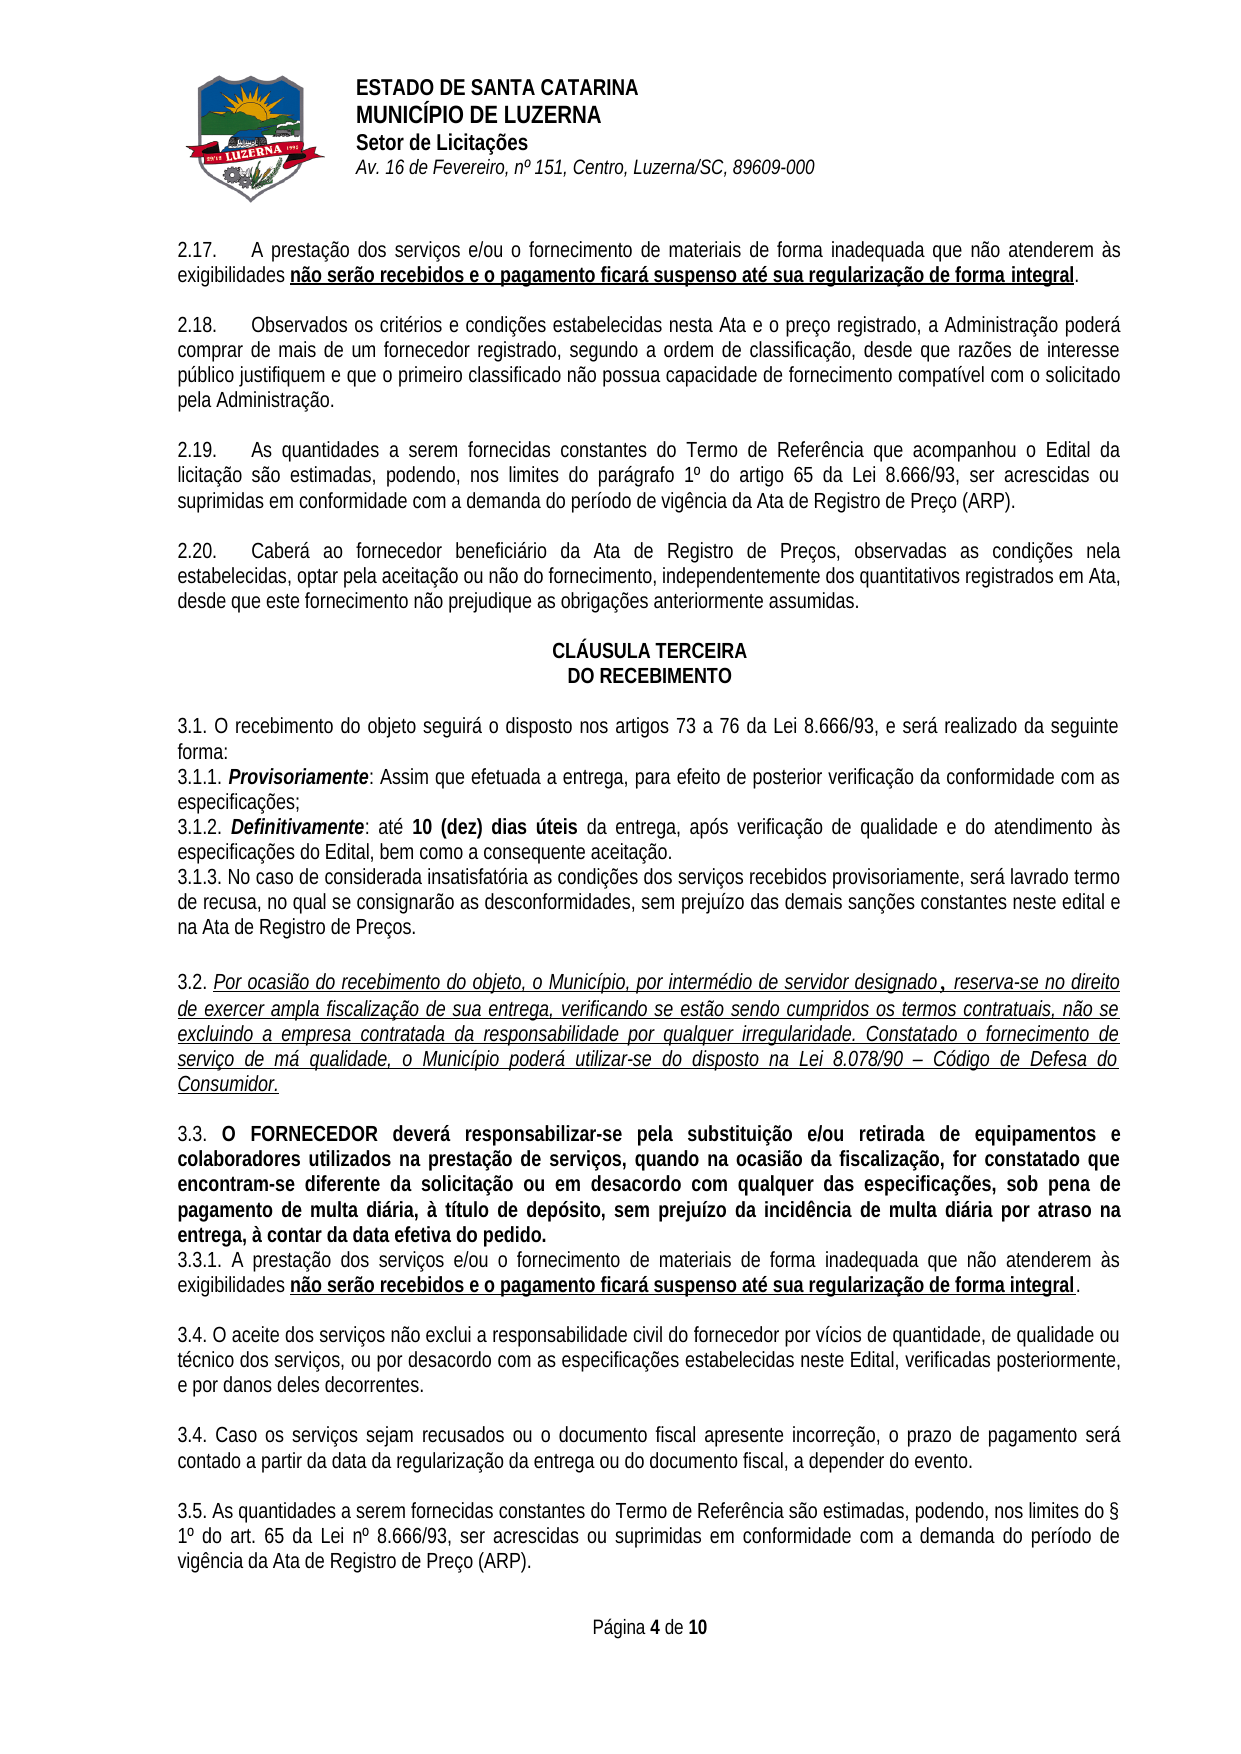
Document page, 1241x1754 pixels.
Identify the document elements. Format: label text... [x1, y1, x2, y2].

list Observados os critérios e condições estabelecidas nesta Ata e o preço registrado, a Administração poderá comprar de mais de um fornecedor registrado, segundo a ordem de classificação, desde que razões de interesse público justifiquem e que o primeiro classificado não possua capacidade de fornecimento compatível com o solicitado pela Administração. [177, 312, 1122, 412]
text CLÁUSULA TERCEIRA [177, 638, 1122, 663]
text 3.2. Por ocasião do recebimento do objeto, o Município, por intermédio de servidor designado, reserva-se no direito de exercer ampla fiscalização de sua entrega, verificando se estão sendo cumpridos os termos contratuais, não se excluindo a empresa contratada da responsabilidade por qualquer irregularidade. Constatado o fornecimento de serviço de má qualidade, o Município poderá utilizar-se do disposto na Lei 8.078/90 – Código de Defesa do Consumidor. [177, 964, 1122, 1096]
list A prestação dos serviços e/ou o fornecimento de materiais de forma inadequada que não atenderem às exigibilidades não serão recebidos e o pagamento ficará suspenso até sua regularização de forma integral. [177, 236, 1122, 287]
text 3.3.1. A prestação dos serviços e/ou o fornecimento de materiais de forma inadequada que não atenderem às exigibilidades não serão recebidos e o pagamento ficará suspenso até sua regularização de forma integral. [177, 1247, 1122, 1297]
text 3.1.3. No caso de considerada insatisfatória as condições dos serviços recebidos provisoriamente, será lavrado termo de recusa, no qual se consignarão as desconformidades, sem prejuízo das demais sanções constantes neste edital e na Ata de Registro de Preços. [177, 864, 1122, 939]
text 3.1.1. Provisoriamente: Assim que efetuada a entrega, para efeito de posterior verificação da conformidade com as especificações; [177, 764, 1122, 814]
text 3.1.2. Definitivamente: até 10 (dez) dias úteis da entrega, após verificação de qualidade e do atendimento às especificações do Edital, bem como a consequente aceitação. [177, 814, 1122, 864]
text 3.5. As quantidades a serem fornecidas constantes do Termo de Referência são estimadas, podendo, nos limites do § 1º do art. 65 da Lei nº 8.666/93, ser acrescidas ou suprimidas em conformidade com a demanda do período de vigência da Ata de Registro de Preço (ARP). [177, 1498, 1122, 1573]
text 3.3. O FORNECEDOR deverá responsabilizar-se pela substituição e/ou retirada de equipamentos e colaboradores utilizados na prestação de serviços, quando na ocasião da fiscalização, for constatado que encontram-se diferente da solicitação ou em desacordo com qualquer das especificações, sob pena de pagamento de multa diária, à título de depósito, sem prejuízo da incidência de multa diária por atraso na entrega, à contar da data efetiva do pedido. [177, 1121, 1122, 1247]
text 3.1. O recebimento do objeto seguirá o disposto nos artigos 73 a 76 da Lei 8.666/93, e será realizado da seguinte forma: [177, 713, 1122, 764]
text 3.4. Caso os serviços sejam recusados ou o documento fiscal apresente incorreção, o prazo de pagamento será contado a partir da data da regularização da entrega ou do documento fiscal, a depender do evento. [177, 1422, 1122, 1473]
list Caberá ao fornecedor beneficiário da Ata de Registro de Preços, observadas as condições nela estabelecidas, optar pela aceitação ou não do fornecimento, independentemente dos quantitativos registrados em Ata, desde que este fornecimento não prejudique as obrigações anteriormente assumidas. [177, 538, 1122, 613]
list As quantidades a serem fornecidas constantes do Termo de Referência que acompanhou o Edital da licitação são estimadas, podendo, nos limites do parágrafo 1º do artigo 65 da Lei 8.666/93, ser acrescidas ou suprimidas em conformidade com a demanda do período de vigência da Ata de Registro de Preço (ARP). [177, 437, 1122, 513]
picture [184, 73, 325, 203]
text 3.4. O aceite dos serviços não exclui a responsabilidade civil do fornecedor por vícios de quantidade, de qualidade ou técnico dos serviços, ou por desacordo com as especificações estabelecidas neste Edital, verificadas posteriormente, e por danos deles decorrentes. [177, 1322, 1122, 1397]
text DO RECEBIMENTO [177, 663, 1122, 688]
